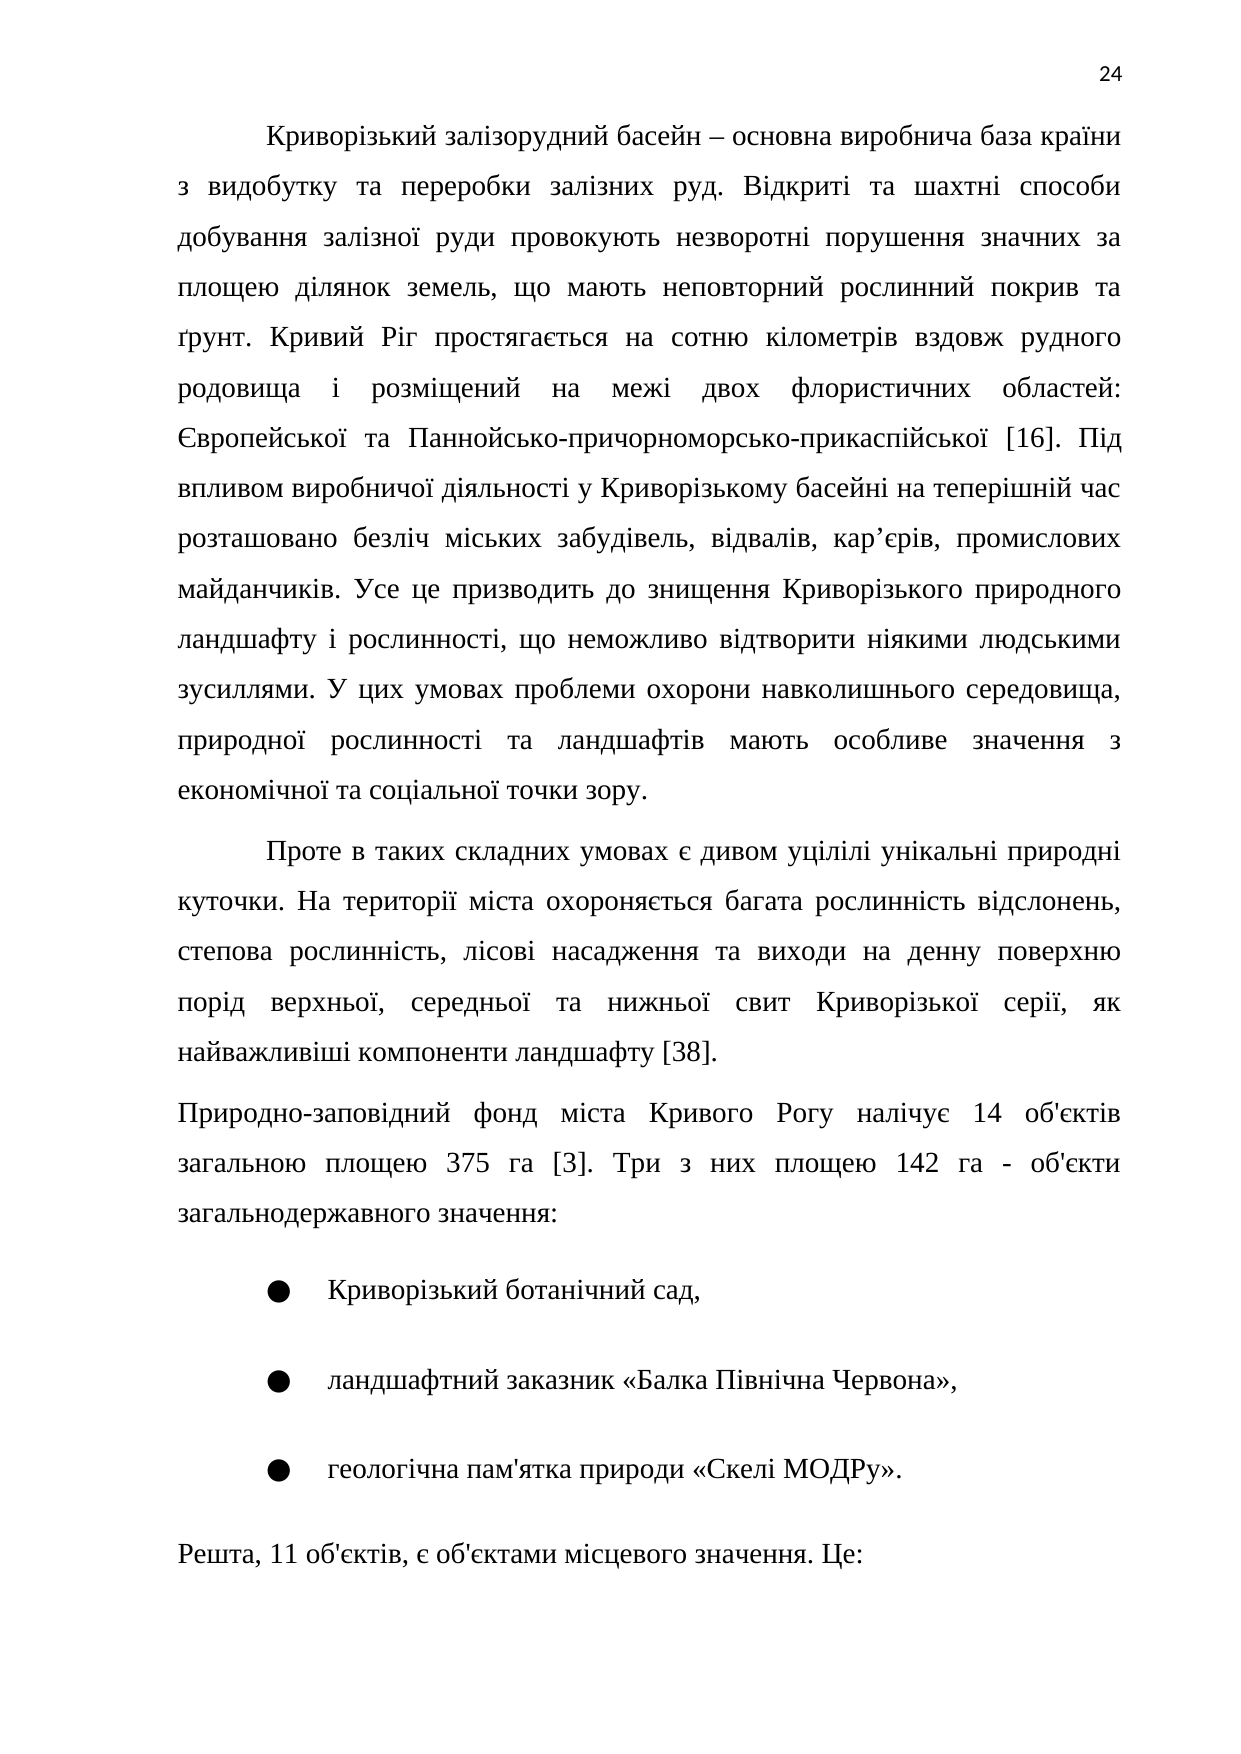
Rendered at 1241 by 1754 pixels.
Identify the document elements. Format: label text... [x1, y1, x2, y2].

text Решта, 11 об'єктів, є об'єктами місцевого значення. Це: [177, 1536, 1122, 1569]
list геологічна пам'ятка природи «Скелі МОДРу». [177, 1436, 1122, 1495]
list Криворізький ботанічний сад, [177, 1256, 1122, 1316]
text Криворізький залізорудний басейн – основна виробнича база країни з видобутку та переробки залізних руд. Відкриті та шахтні способи добування залізної руди провокують незворотні порушення значних за площею ділянок земель, що мають неповторний рослинний покрив та ґрунт. Кривий Ріг простягається на сотню кілометрів вздовж рудного родовища і розміщений на межі двох флористичних областей: Європейської та Паннойсько-причорноморсько-прикаспійської [16]. Під впливом виробничої діяльності у Криворізькому басейні на теперішній час розташовано безліч міських забудівель, відвалів, кар’єрів, промислових майданчиків. Усе це призводить до знищення Криворізького природного ландшафту і рослинності, що неможливо відтворити ніякими людськими зусиллями. У цих умовах проблеми охорони навколишнього середовища, природної рослинності та ландшафтів мають особливе значення з економічної та соціальної точки зору. [177, 118, 1122, 806]
text Проте в таких складних умовах є дивом уцілілі унікальні природні куточки. На території міста охороняється багата рослинність відслонень, степова рослинність, лісові насадження та виходи на денну поверхню порід верхньої, середньої та нижньої свит Криворізької серії, як найважливіші компоненти ландшафту [38]. [177, 833, 1122, 1068]
text Природно-заповідний фонд міста Кривого Рогу налічує 14 об'єктів загальною площею 375 га [3]. Три з них площею 142 га - об'єкти загальнодержавного значення: [177, 1095, 1122, 1229]
list ландшафтний заказник «Балка Північна Червона», [177, 1346, 1122, 1406]
